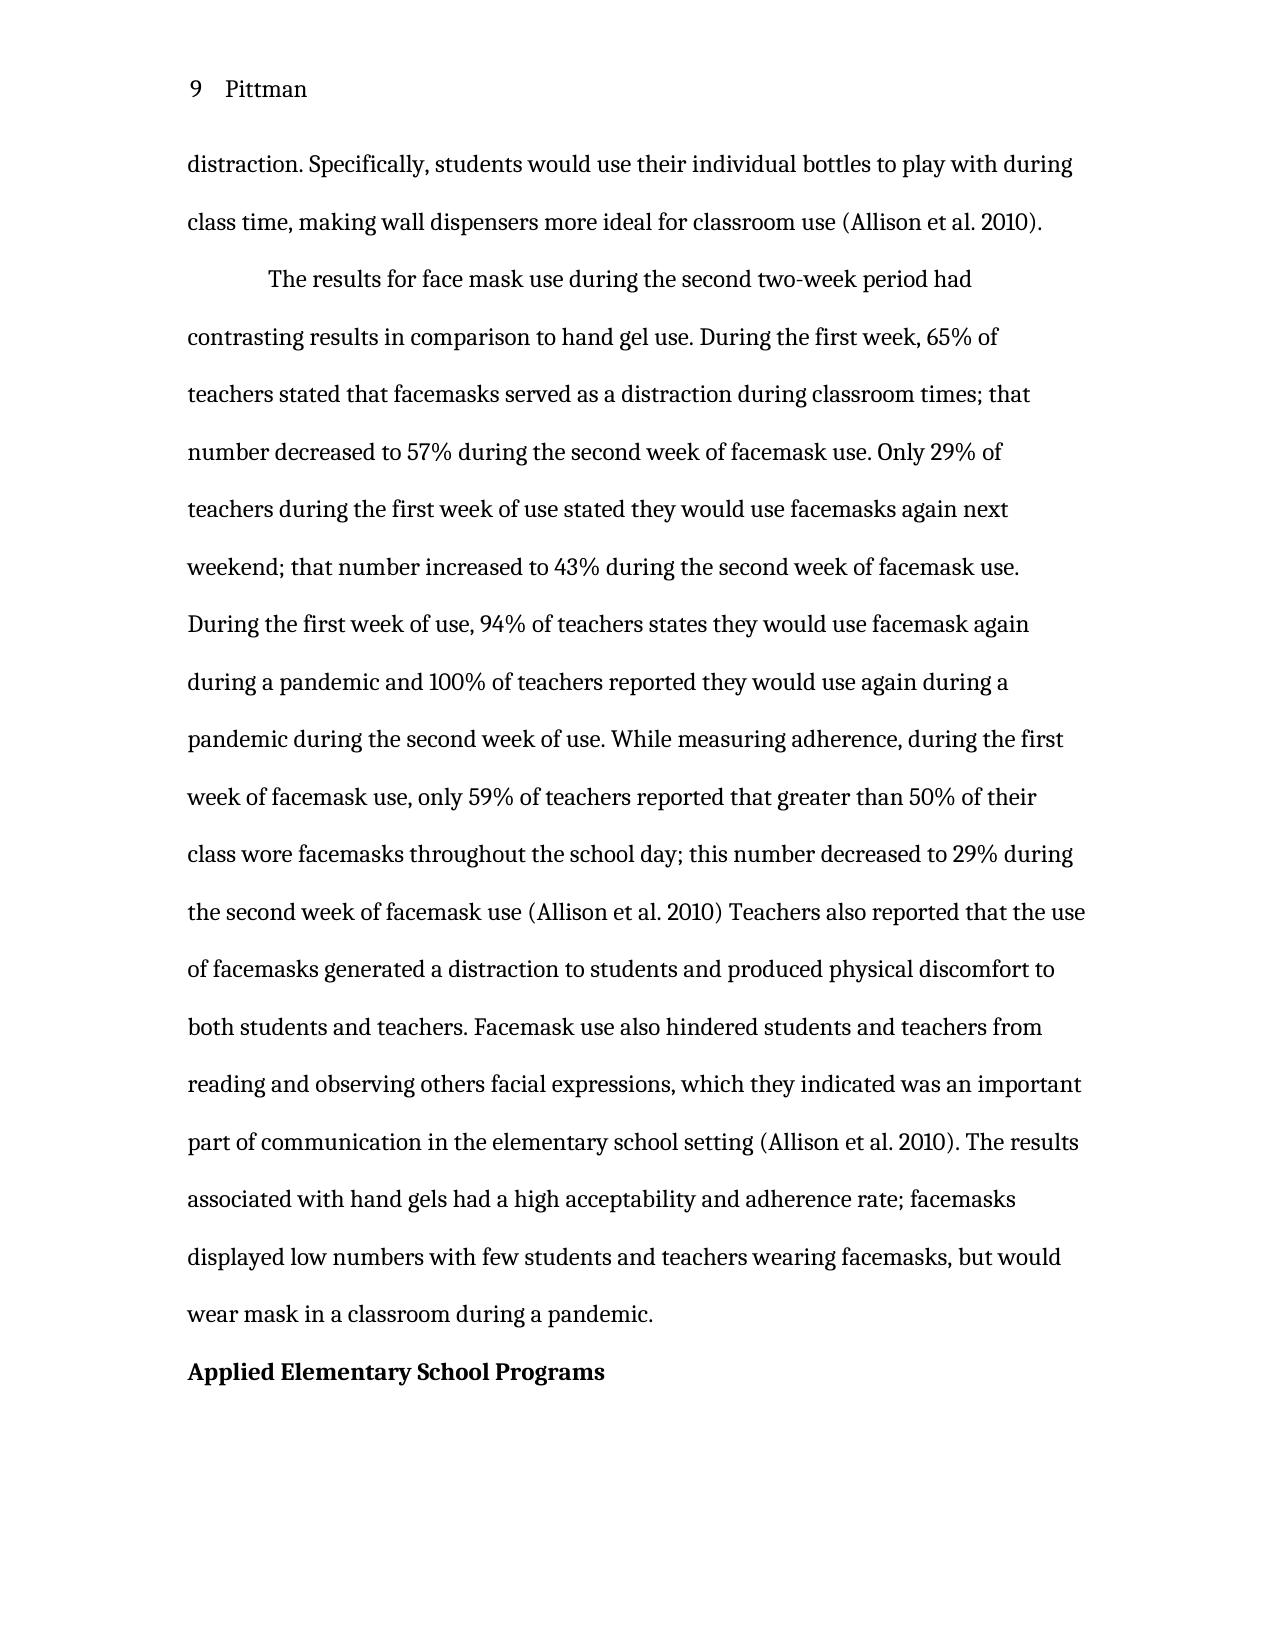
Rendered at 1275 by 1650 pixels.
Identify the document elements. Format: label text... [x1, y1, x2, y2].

text The results for face mask use during the second two-week period had contrasting results in comparison to hand gel use. During the first week, 65% of teachers stated that facemasks served as a distraction during classroom times; that number decreased to 57% during the second week of facemask use. Only 29% of teachers during the first week of use stated they would use facemasks again next weekend; that number increased to 43% during the second week of facemask use. During the first week of use, 94% of teachers states they would use facemask again during a pandemic and 100% of teachers reported they would use again during a pandemic during the second week of use. While measuring adherence, during the first week of facemask use, only 59% of teachers reported that greater than 50% of their class wore facemasks throughout the school day; this number decreased to 29% during the second week of facemask use (Allison et al. 2010) Teachers also reported that the use of facemasks generated a distraction to students and produced physical discomfort to both students and teachers. Facemask use also hindered students and teachers from reading and observing others facial expressions, which they indicated was an important part of communication in the elementary school setting (Allison et al. 2010). The results associated with hand gels had a high acceptability and adherence rate; facemasks displayed low numbers with few students and teachers wearing facemasks, but would wear mask in a classroom during a pandemic. [187, 265, 1087, 1329]
text Applied Elementary School Programs [187, 1357, 1087, 1386]
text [187, 150, 1087, 236]
